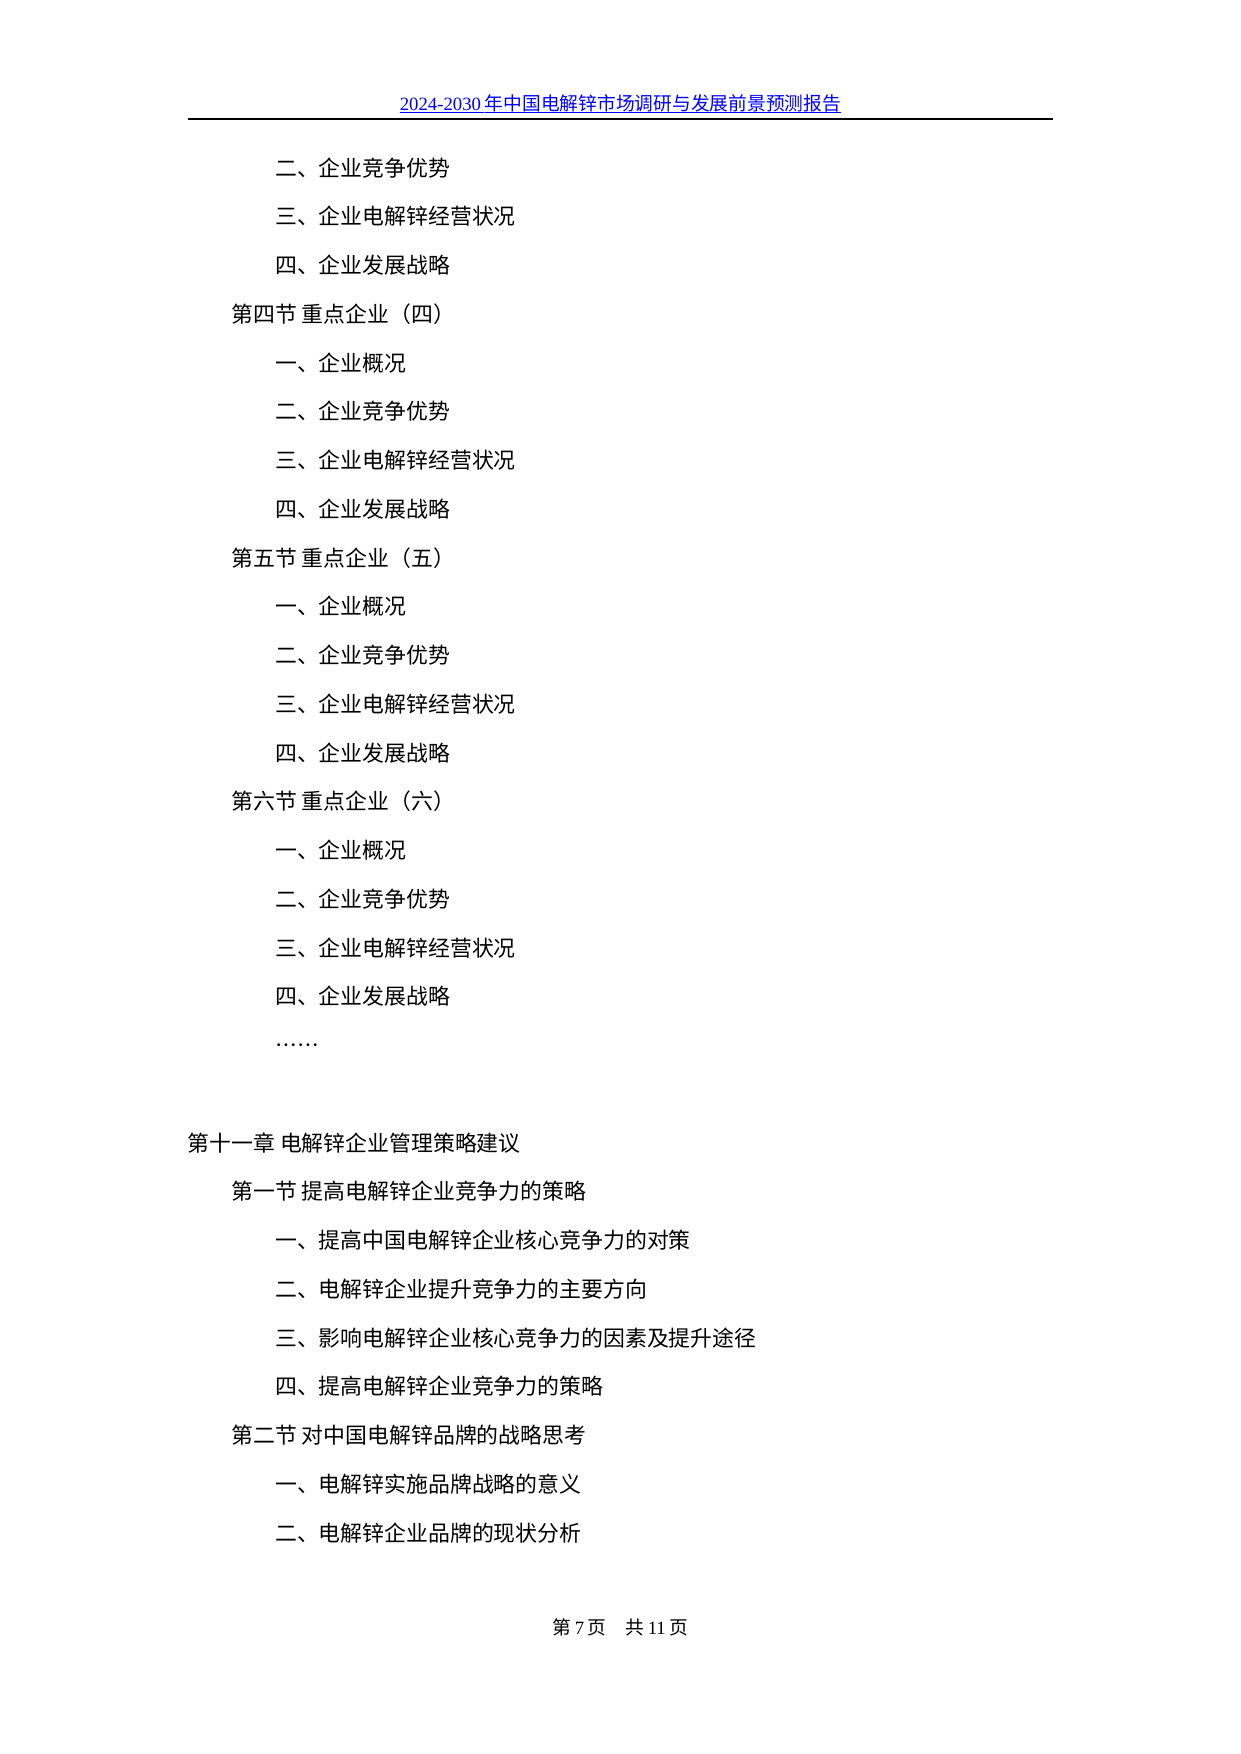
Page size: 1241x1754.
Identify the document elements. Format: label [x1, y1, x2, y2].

text [187, 150, 1053, 1548]
